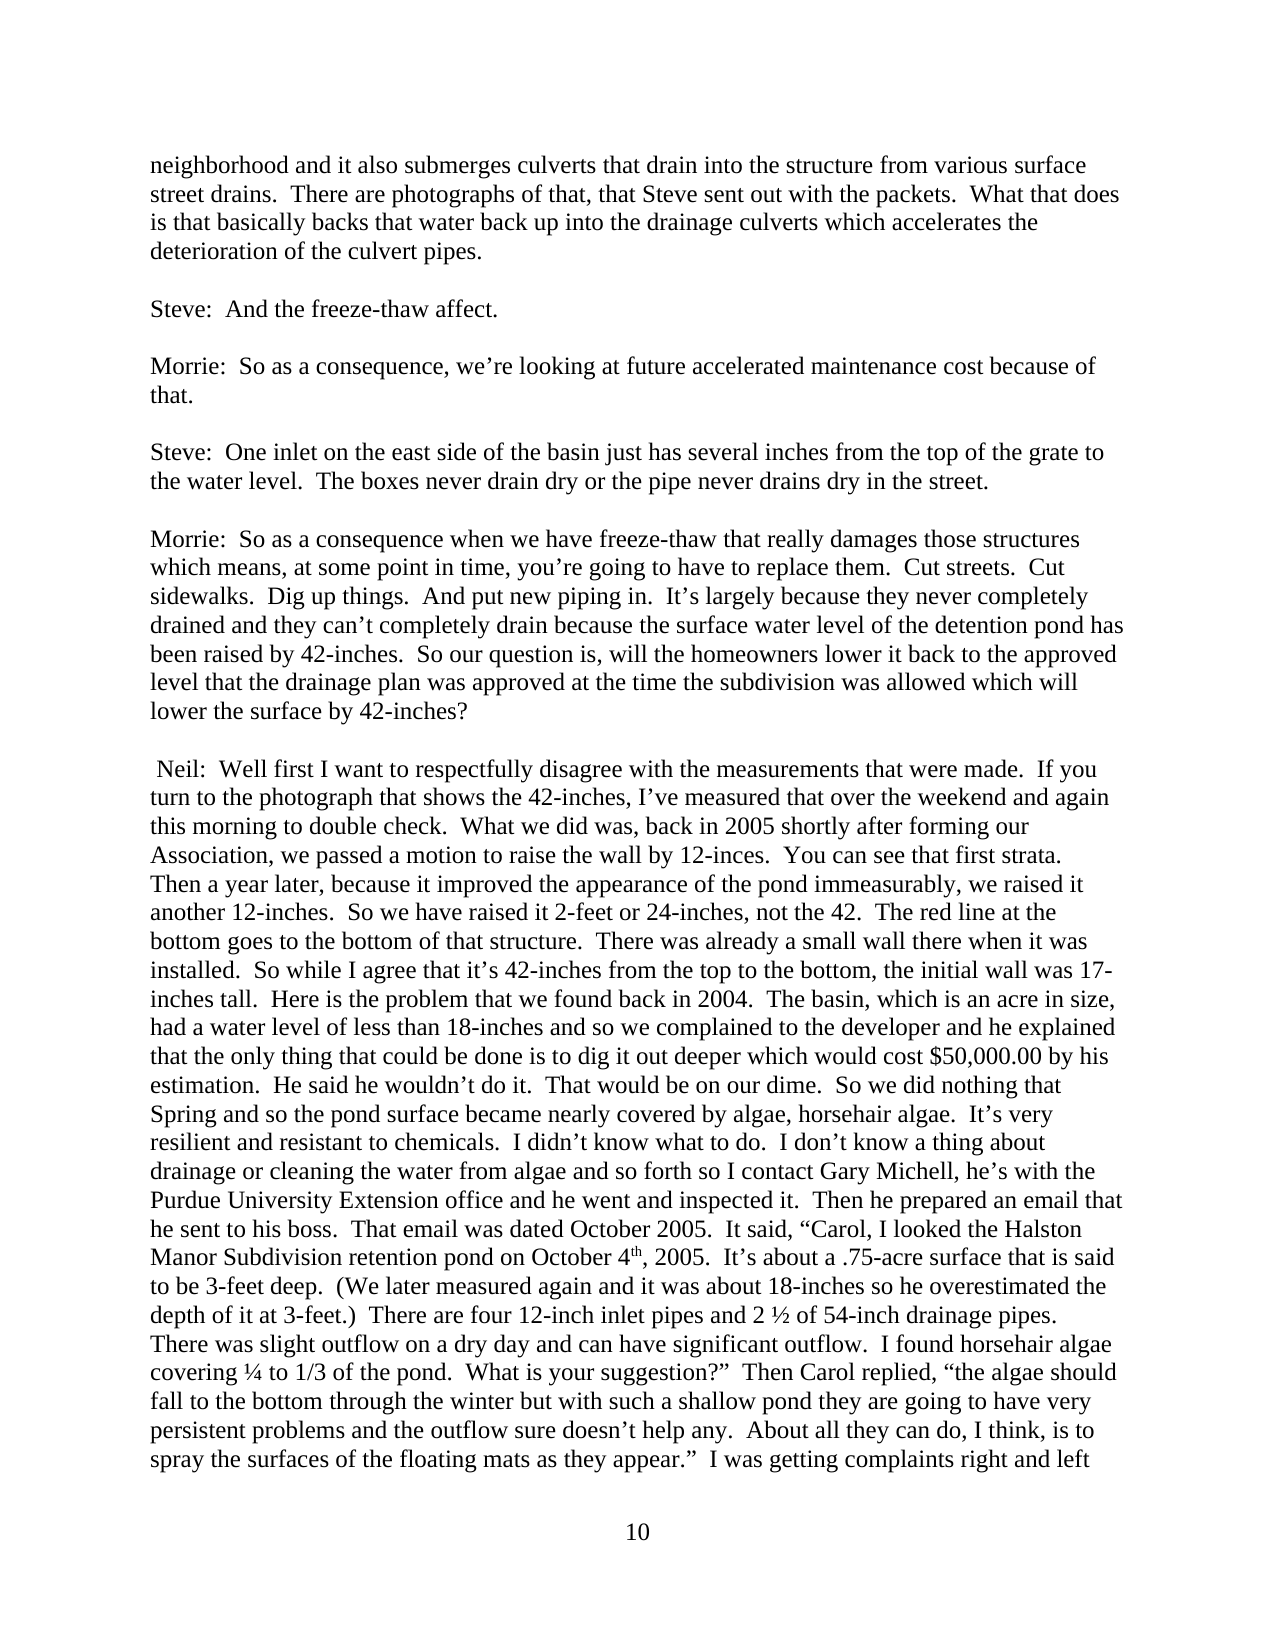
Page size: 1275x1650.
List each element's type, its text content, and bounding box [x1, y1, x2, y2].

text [150, 754, 1125, 1472]
text Steve: One inlet on the east side of the basin just has several inches from the top of the grate to the water level. The boxes never drain dry or the pipe never drains dry in the street. [150, 437, 1125, 495]
text Morrie: So as a consequence, we’re looking at future accelerated maintenance cost because of that. [150, 351, 1125, 409]
text Steve: And the freeze-thaw affect. [150, 294, 1125, 322]
text Morrie: So as a consequence when we have freeze-thaw that really damages those structures which means, at some point in time, you’re going to have to replace them. Cut streets. Cut sidewalks. Dig up things. And put new piping in. It’s largely because they never completely drained and they can’t completely drain because the surface water level of the detention pond has been raised by 42-inches. So our question is, will the homeowners lower it back to the approved level that the drainage plan was approved at the time the subdivision was allowed which will lower the surface by 42-inches? [150, 524, 1125, 725]
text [150, 150, 1125, 265]
